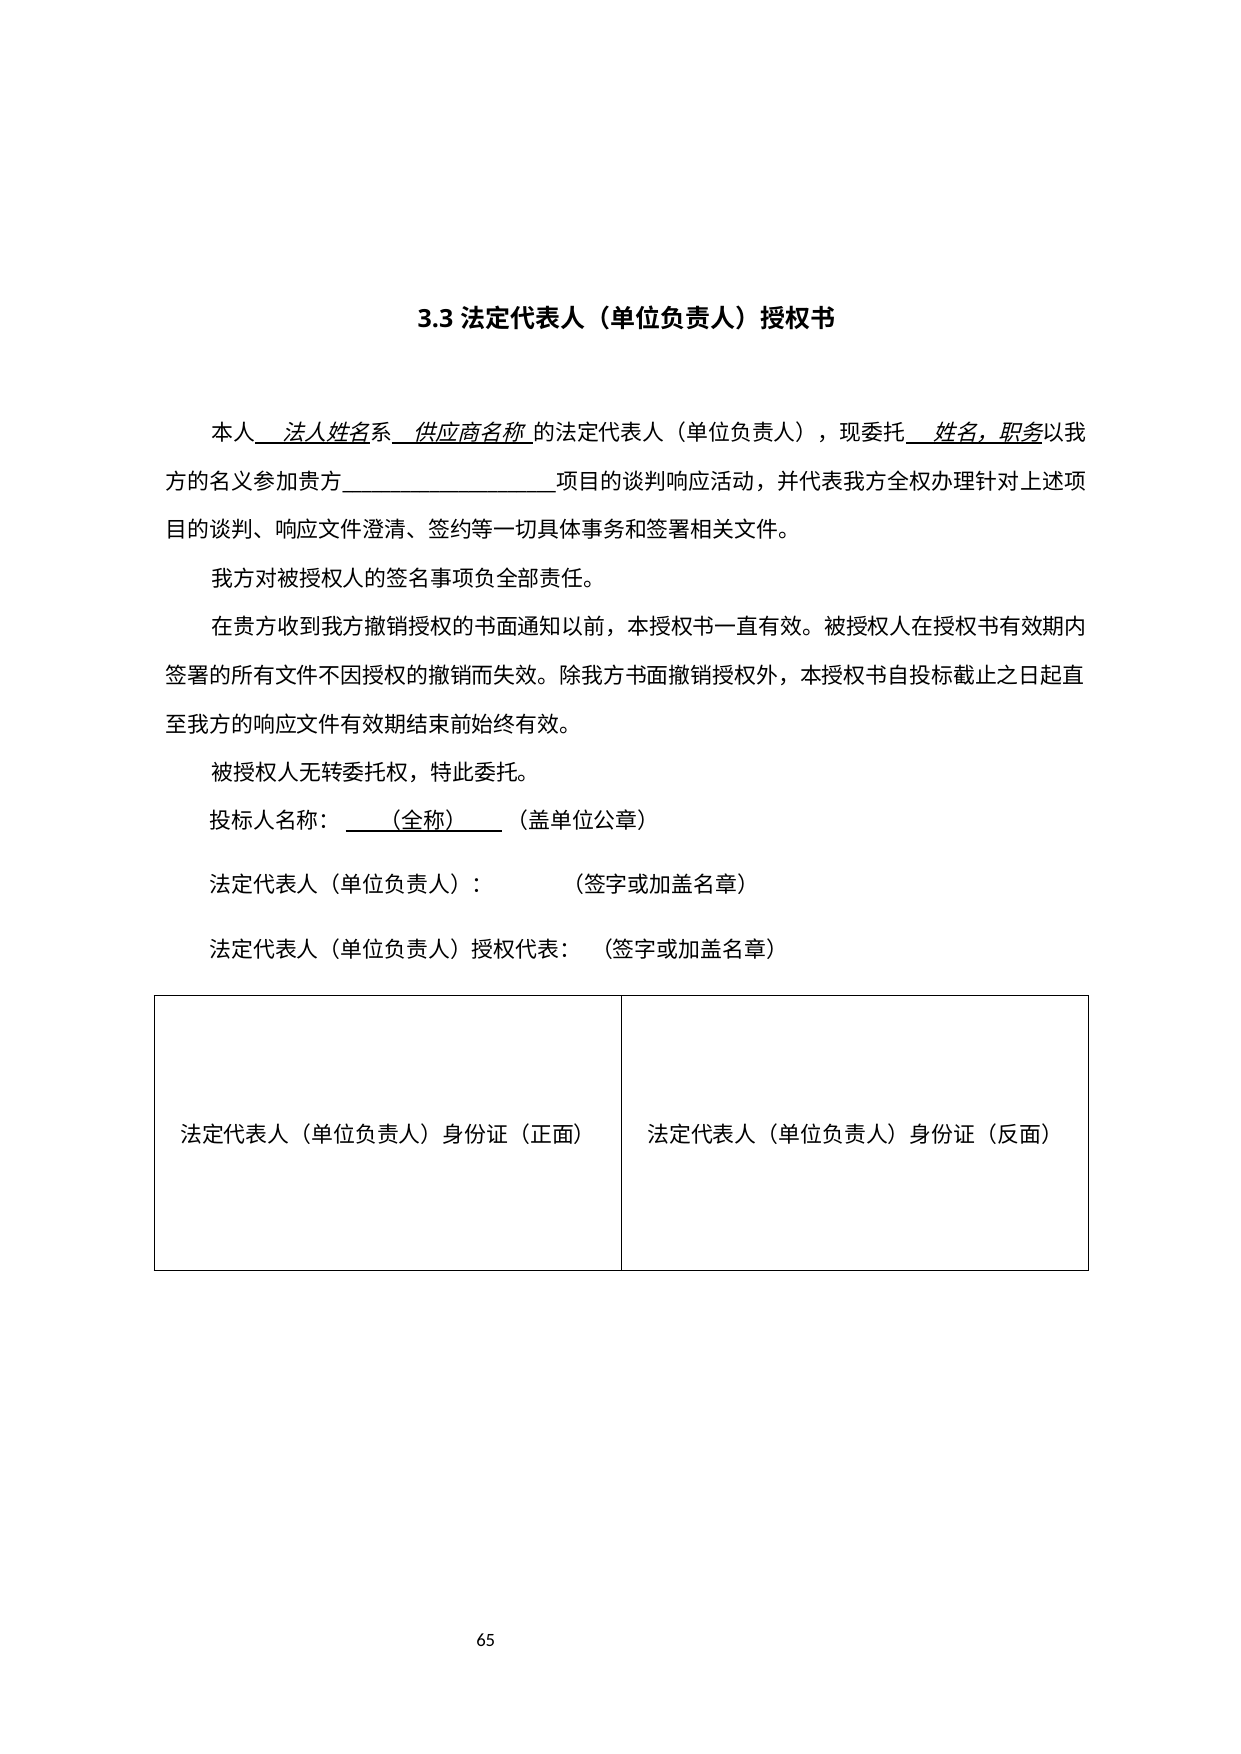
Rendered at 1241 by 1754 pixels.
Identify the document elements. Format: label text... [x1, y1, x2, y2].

table_header 法定代表人（单位负责人）身份证（反面） [622, 996, 1088, 1270]
text 本人 法人姓名系 供应商名称 的法定代表人（单位负责人），现委托 姓名，职务以我方的名义参加贵方______________________项目的谈判响应活动，并代表我方全权办理针对上述项目的谈判、响应文件澄清、签约等一切具体事务和签署相关文件。 [165, 414, 1087, 544]
text 我方对被授权人的签名事项负全部责任。 [165, 560, 1087, 593]
text 法定代表人（单位负责人）： （签字或加盖名章） [165, 867, 1087, 899]
text 在贵方收到我方撤销授权的书面通知以前，本授权书一直有效。被授权人在授权书有效期内签署的所有文件不因授权的撤销而失效。除我方书面撤销授权外，本授权书自投标截止之日起直至我方的响应文件有效期结束前始终有效。 [165, 609, 1087, 739]
text 法定代表人（单位负责人）授权代表： （签字或加盖名章） [165, 931, 1087, 964]
text 3.3 法定代表人（单位负责人）授权书 [165, 284, 1087, 349]
text 被授权人无转委托权，特此委托。 [165, 754, 1087, 787]
text 投标人名称： （全称） （盖单位公章） [165, 803, 1087, 835]
table_header 法定代表人（单位负责人）身份证（正面） [155, 996, 621, 1270]
